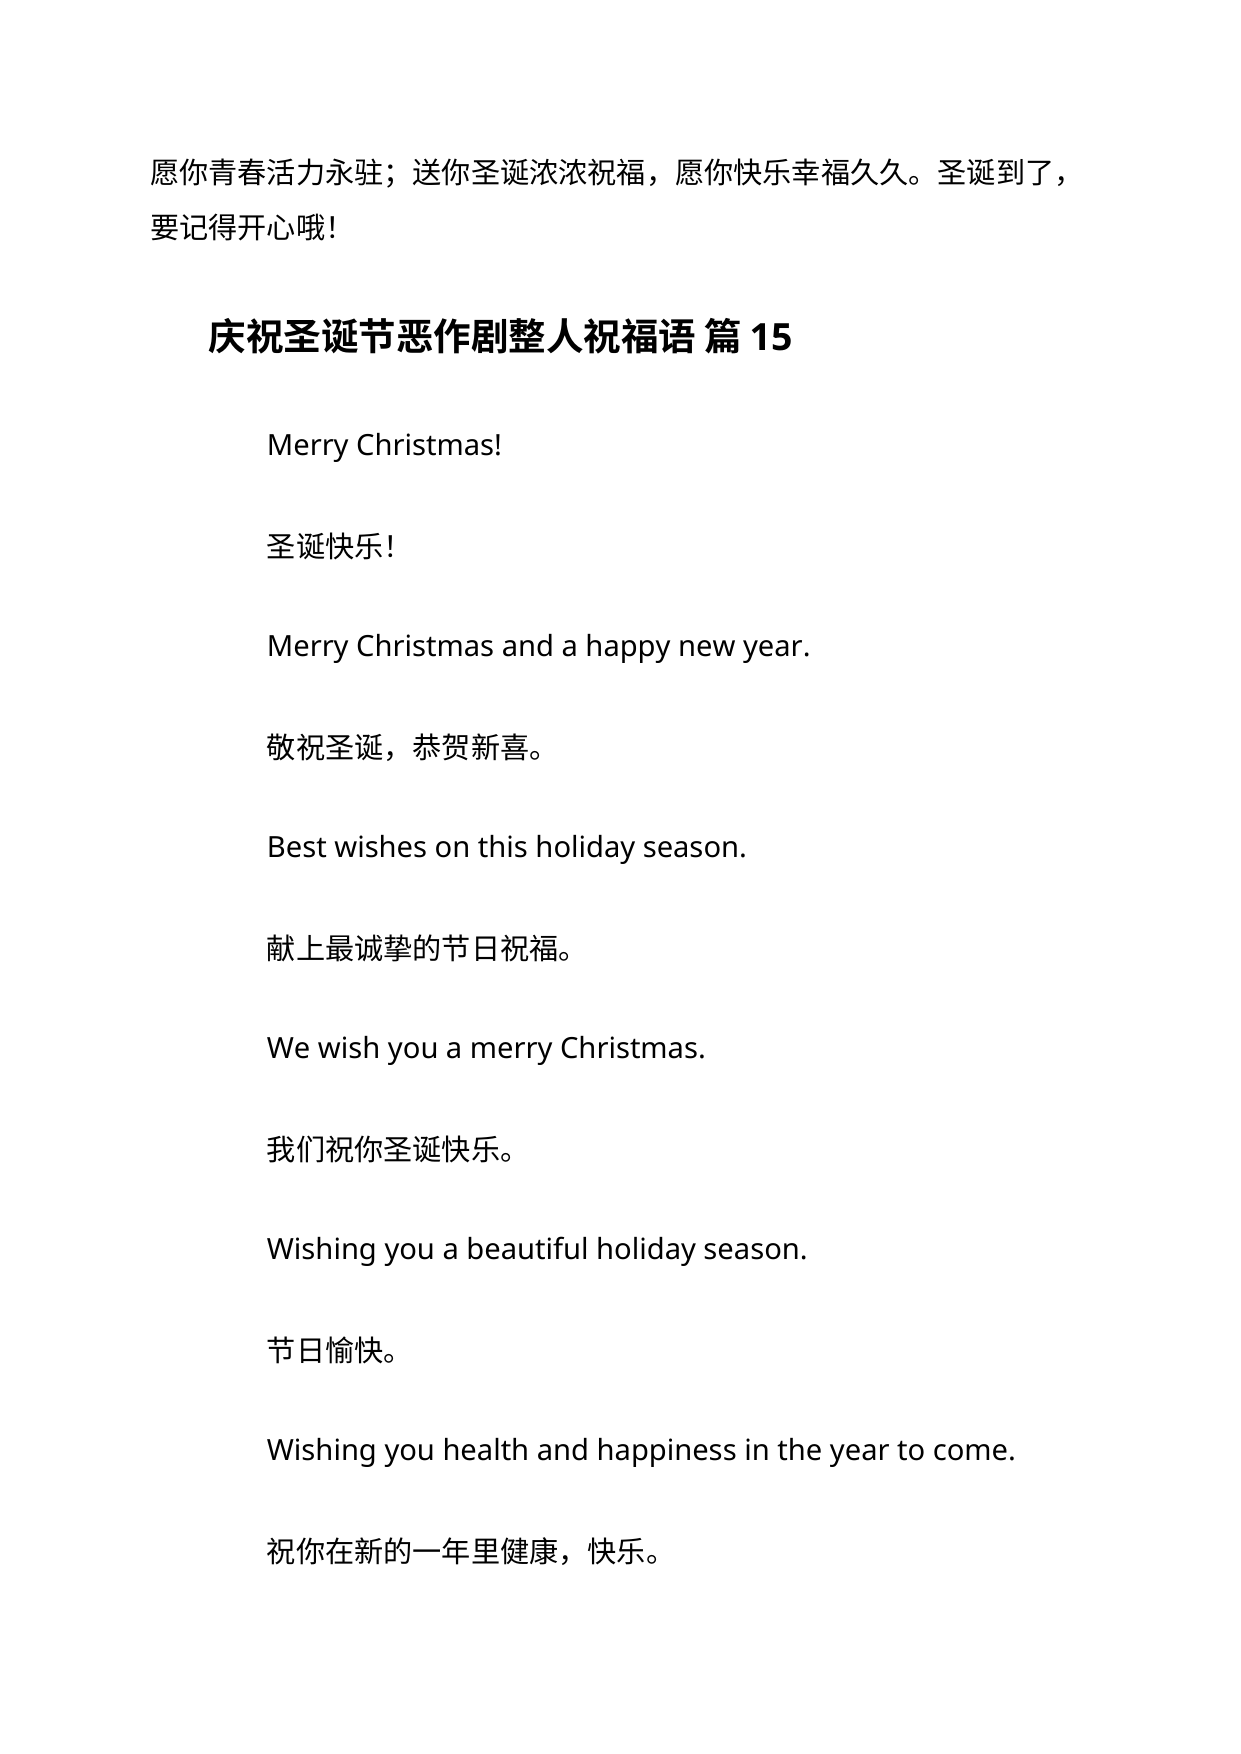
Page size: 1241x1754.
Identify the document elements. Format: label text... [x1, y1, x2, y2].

text Wishing you a beautiful holiday season. [150, 1228, 1090, 1268]
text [150, 150, 1090, 247]
text 圣诞快乐！ [150, 523, 1090, 566]
text 庆祝圣诞节恶作剧整人祝福语 篇15 [150, 307, 1090, 361]
text 节日愉快。 [150, 1328, 1090, 1370]
text 祝你在新的一年里健康，快乐。 [150, 1529, 1090, 1571]
text Merry Christmas and a happy new year. [150, 625, 1090, 665]
text Best wishes on this holiday season. [150, 826, 1090, 866]
text 敬祝圣诞，恭贺新喜。 [150, 724, 1090, 767]
text We wish you a merry Christmas. [150, 1027, 1090, 1067]
text 我们祝你圣诞快乐。 [150, 1127, 1090, 1169]
text Merry Christmas! [150, 424, 1090, 464]
text Wishing you health and happiness in the year to come. [150, 1429, 1090, 1469]
text 献上最诚挚的节日祝福。 [150, 926, 1090, 968]
